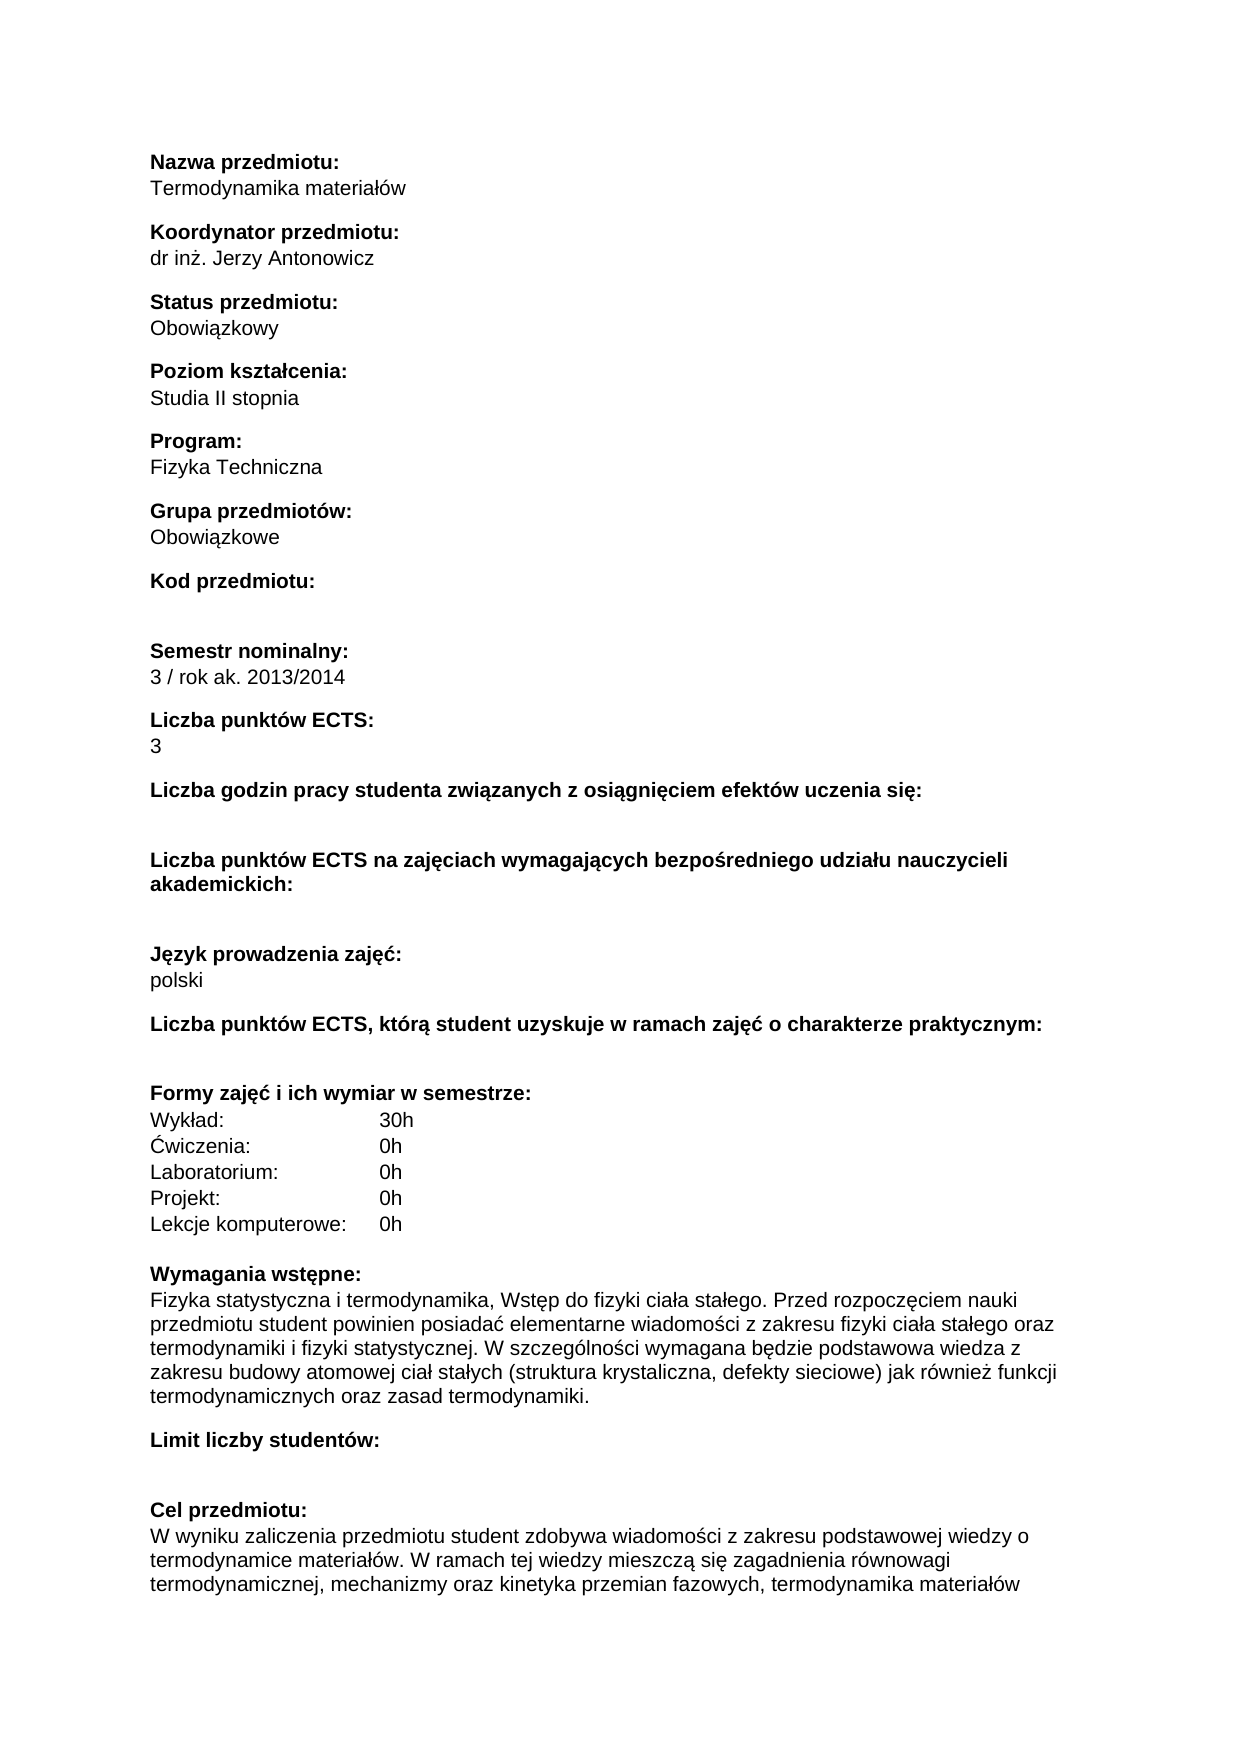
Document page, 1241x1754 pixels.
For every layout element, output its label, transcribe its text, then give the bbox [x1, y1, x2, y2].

table_cell Lekcje komputerowe: [140, 1212, 367, 1236]
text Kod przedmiotu: [150, 569, 1090, 593]
table_cell 0h [369, 1132, 597, 1158]
table_header Wykład: [140, 1108, 367, 1132]
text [150, 1523, 1090, 1595]
text Fizyka statystyczna i termodynamika, Wstęp do fizyki ciała stałego. Przed rozpoczęciem nauki przedmiotu student powinien posiadać elementarne wiadomości z zakresu fizyki ciała stałego oraz termodynamiki i fizyki statystycznej. W szczególności wymagana będzie podstawowa wiedza z zakresu budowy atomowej ciał stałych (struktura krystaliczna, defekty sieciowe) jak również funkcji termodynamicznych oraz zasad termodynamiki. [150, 1288, 1090, 1408]
text Liczba punktów ECTS na zajęciach wymagających bezpośredniego udziału nauczycieli akademickich: [150, 848, 1090, 896]
text Formy zajęć i ich wymiar w semestrze: [150, 1081, 1090, 1105]
text Semestr nominalny: [150, 638, 1090, 662]
text Obowiązkowe [150, 525, 1090, 549]
table_cell Projekt: [140, 1186, 367, 1210]
text Grupa przedmiotów: [150, 499, 1090, 523]
table_cell 0h [369, 1184, 597, 1210]
table_cell Ćwiczenia: [140, 1134, 367, 1158]
text Studia II stopnia [150, 385, 1090, 409]
text Nazwa przedmiotu: [150, 150, 1090, 174]
text Program: [150, 429, 1090, 453]
text Wymagania wstępne: [150, 1262, 1090, 1286]
text Fizyka Techniczna [150, 455, 1090, 479]
table_cell 0h [369, 1210, 597, 1236]
text Liczba punktów ECTS: [150, 708, 1090, 732]
text Limit liczby studentów: [150, 1428, 1090, 1452]
text Liczba godzin pracy studenta związanych z osiągnięciem efektów uczenia się: [150, 778, 1090, 802]
table_cell Laboratorium: [140, 1160, 367, 1184]
text 3 [150, 734, 1090, 758]
text Poziom kształcenia: [150, 359, 1090, 383]
text Termodynamika materiałów [150, 176, 1090, 200]
text polski [150, 968, 1090, 992]
table_cell 0h [369, 1158, 597, 1184]
text dr inż. Jerzy Antonowicz [150, 246, 1090, 270]
text 3 / rok ak. 2013/2014 [150, 664, 1090, 688]
text Cel przedmiotu: [150, 1497, 1090, 1521]
text Status przedmiotu: [150, 289, 1090, 313]
text Obowiązkowy [150, 316, 1090, 339]
text Język prowadzenia zajęć: [150, 942, 1090, 966]
text Koordynator przedmiotu: [150, 220, 1090, 244]
table_header 30h [369, 1108, 597, 1132]
text Liczba punktów ECTS, którą student uzyskuje w ramach zajęć o charakterze praktycznym: [150, 1011, 1090, 1035]
